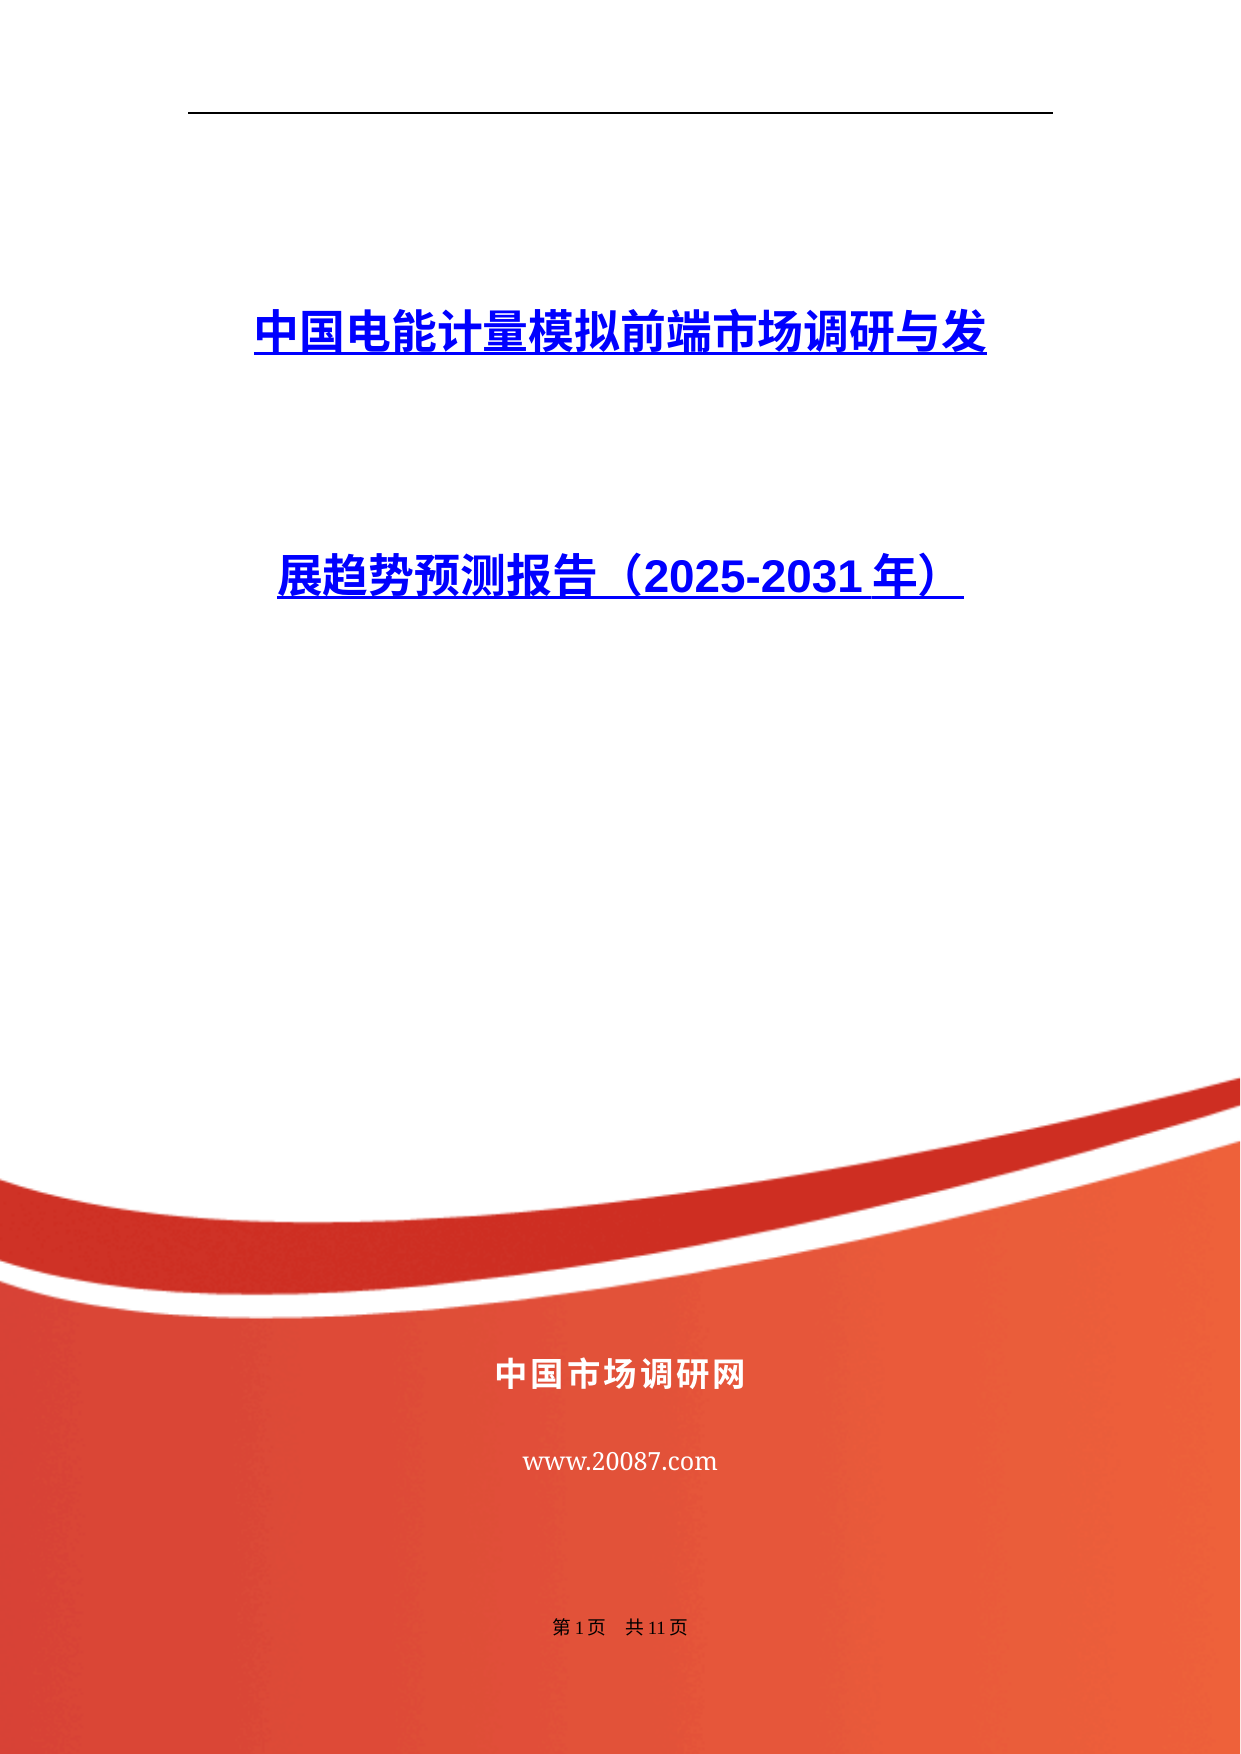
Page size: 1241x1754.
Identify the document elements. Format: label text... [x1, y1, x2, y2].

picture [0, 1006, 1241, 1754]
table_header 中国电能计量模拟前端市场调研与发展趋势预测报告（2025-2031年） [188, 207, 1053, 773]
subtitle 中国市场调研网 [187, 1339, 1053, 1404]
text www.20087.com [187, 1428, 1053, 1493]
